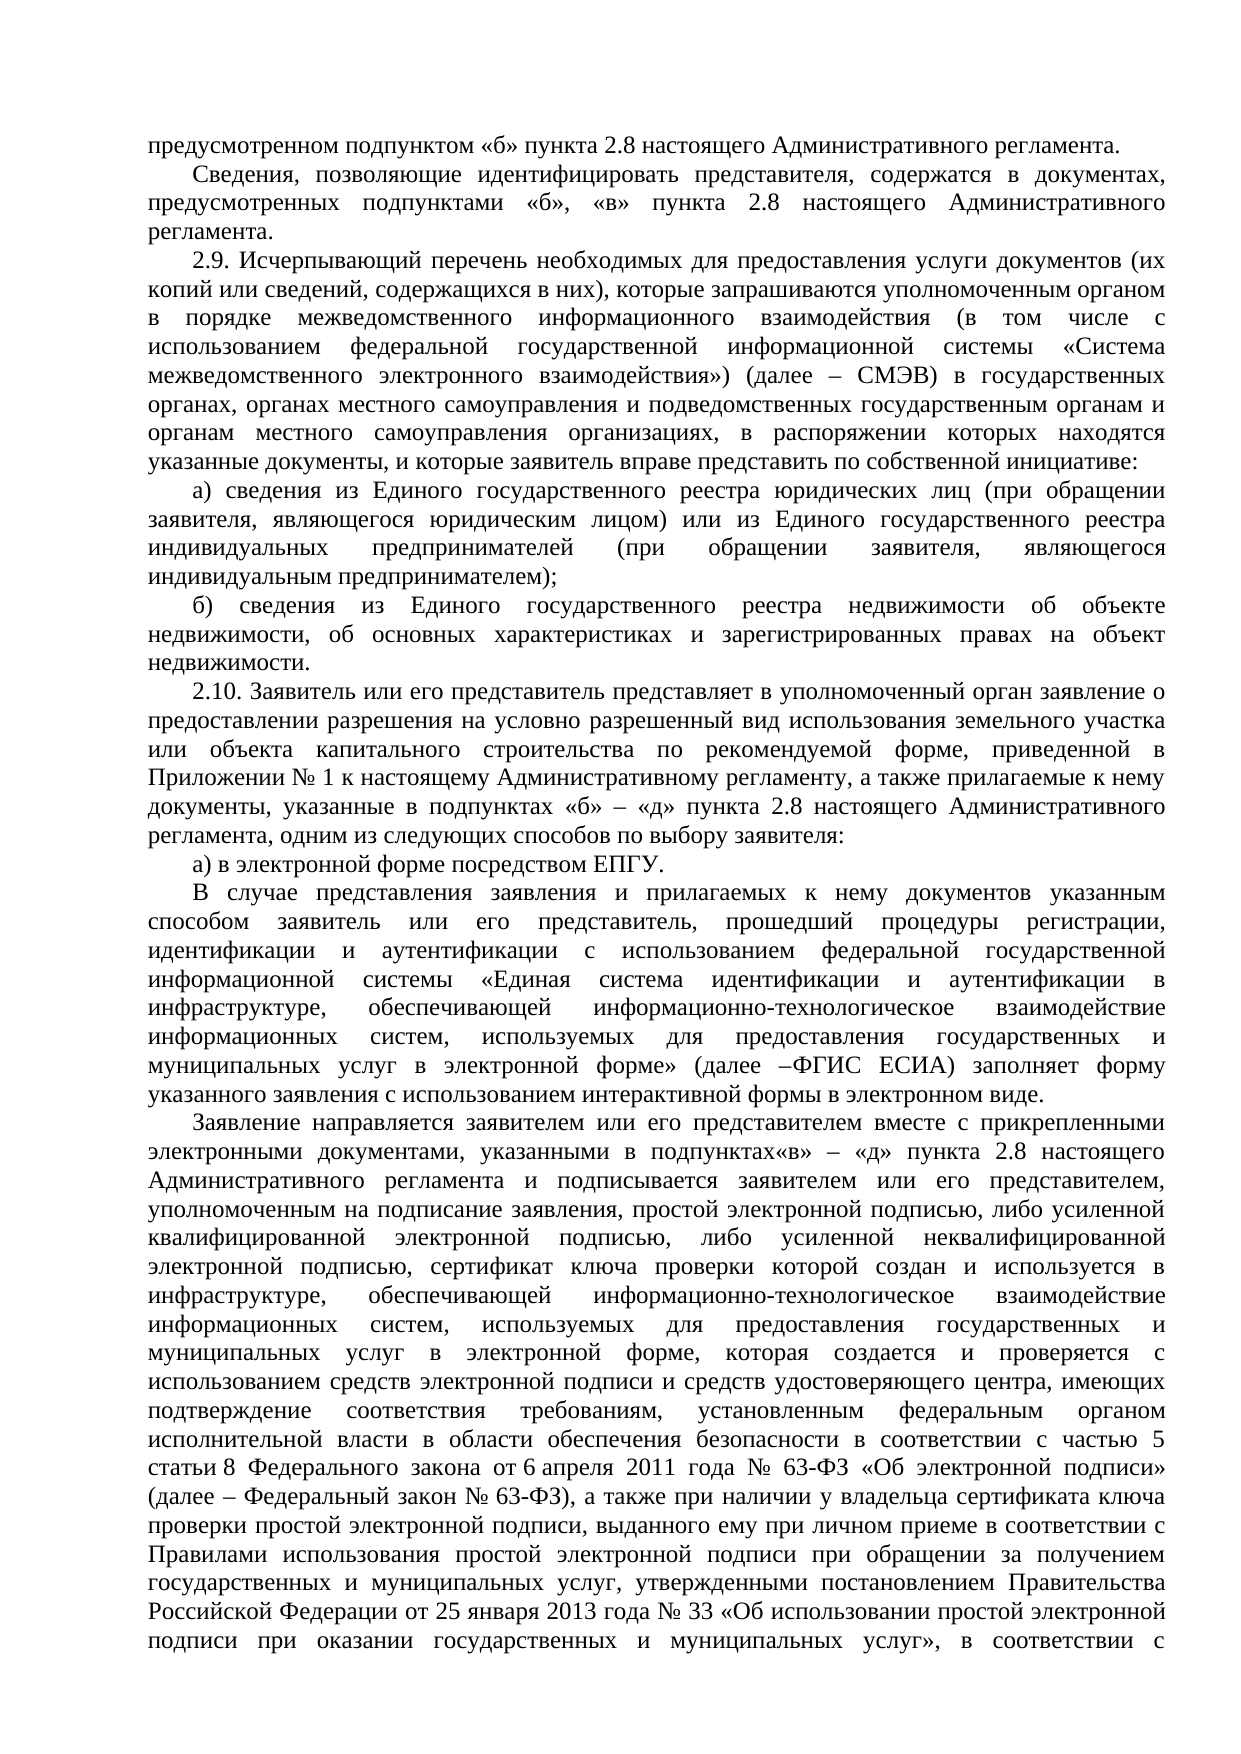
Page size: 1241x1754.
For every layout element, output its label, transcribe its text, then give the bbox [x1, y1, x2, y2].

text 2.10. Заявитель или его представитель представляет в уполномоченный орган заявление о предоставлении разрешения на условно разрешенный вид использования земельного участка или объекта капитального строительства по рекомендуемой форме, приведенной в Приложении № 1 к настоящему Административному регламенту, а также прилагаемые к нему документы, указанные в подпунктах «б» – «д» пункта 2.8 настоящего Административного регламента, одним из следующих способов по выбору заявителя: [148, 676, 1166, 849]
text а) в электронной форме посредством ЕПГУ. [148, 849, 1166, 877]
text 2.9. Исчерпывающий перечень необходимых для предоставления услуги документов (их копий или сведений, содержащихся в них), которые запрашиваются уполномоченным органом в порядке межведомственного информационного взаимодействия (в том числе с использованием федеральной государственной информационной системы «Система межведомственного электронного взаимодействия») (далее – СМЭВ) в государственных органах, органах местного самоуправления и подведомственных государственным органам и органам местного самоуправления организациях, в распоряжении которых находятся указанные документы, и которые заявитель вправе представить по собственной инициативе: [148, 245, 1166, 475]
text Сведения, позволяющие идентифицировать представителя, содержатся в документах, предусмотренных подпунктами «б», «в» пункта 2.8 настоящего Административного регламента. [148, 159, 1166, 245]
text а) сведения из Единого государственного реестра юридических лиц (при обращении заявителя, являющегося юридическим лицом) или из Единого государственного реестра индивидуальных предпринимателей (при обращении заявителя, являющегося индивидуальным предпринимателем); [148, 475, 1166, 590]
text В случае представления заявления и прилагаемых к нему документов указанным способом заявитель или его представитель, прошедший процедуры регистрации, идентификации и аутентификации с использованием федеральной государственной информационной системы «Единая система идентификации и аутентификации в инфраструктуре, обеспечивающей информационно-технологическое взаимодействие информационных систем, используемых для предоставления государственных и муниципальных услуг в электронной форме» (далее –ФГИС ЕСИА) заполняет форму указанного заявления с использованием интерактивной формы в электронном виде. [148, 877, 1166, 1107]
text б) сведения из Единого государственного реестра недвижимости об объекте недвижимости, об основных характеристиках и зарегистрированных правах на объект недвижимости. [148, 590, 1166, 676]
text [148, 130, 1166, 159]
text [148, 1107, 1166, 1654]
